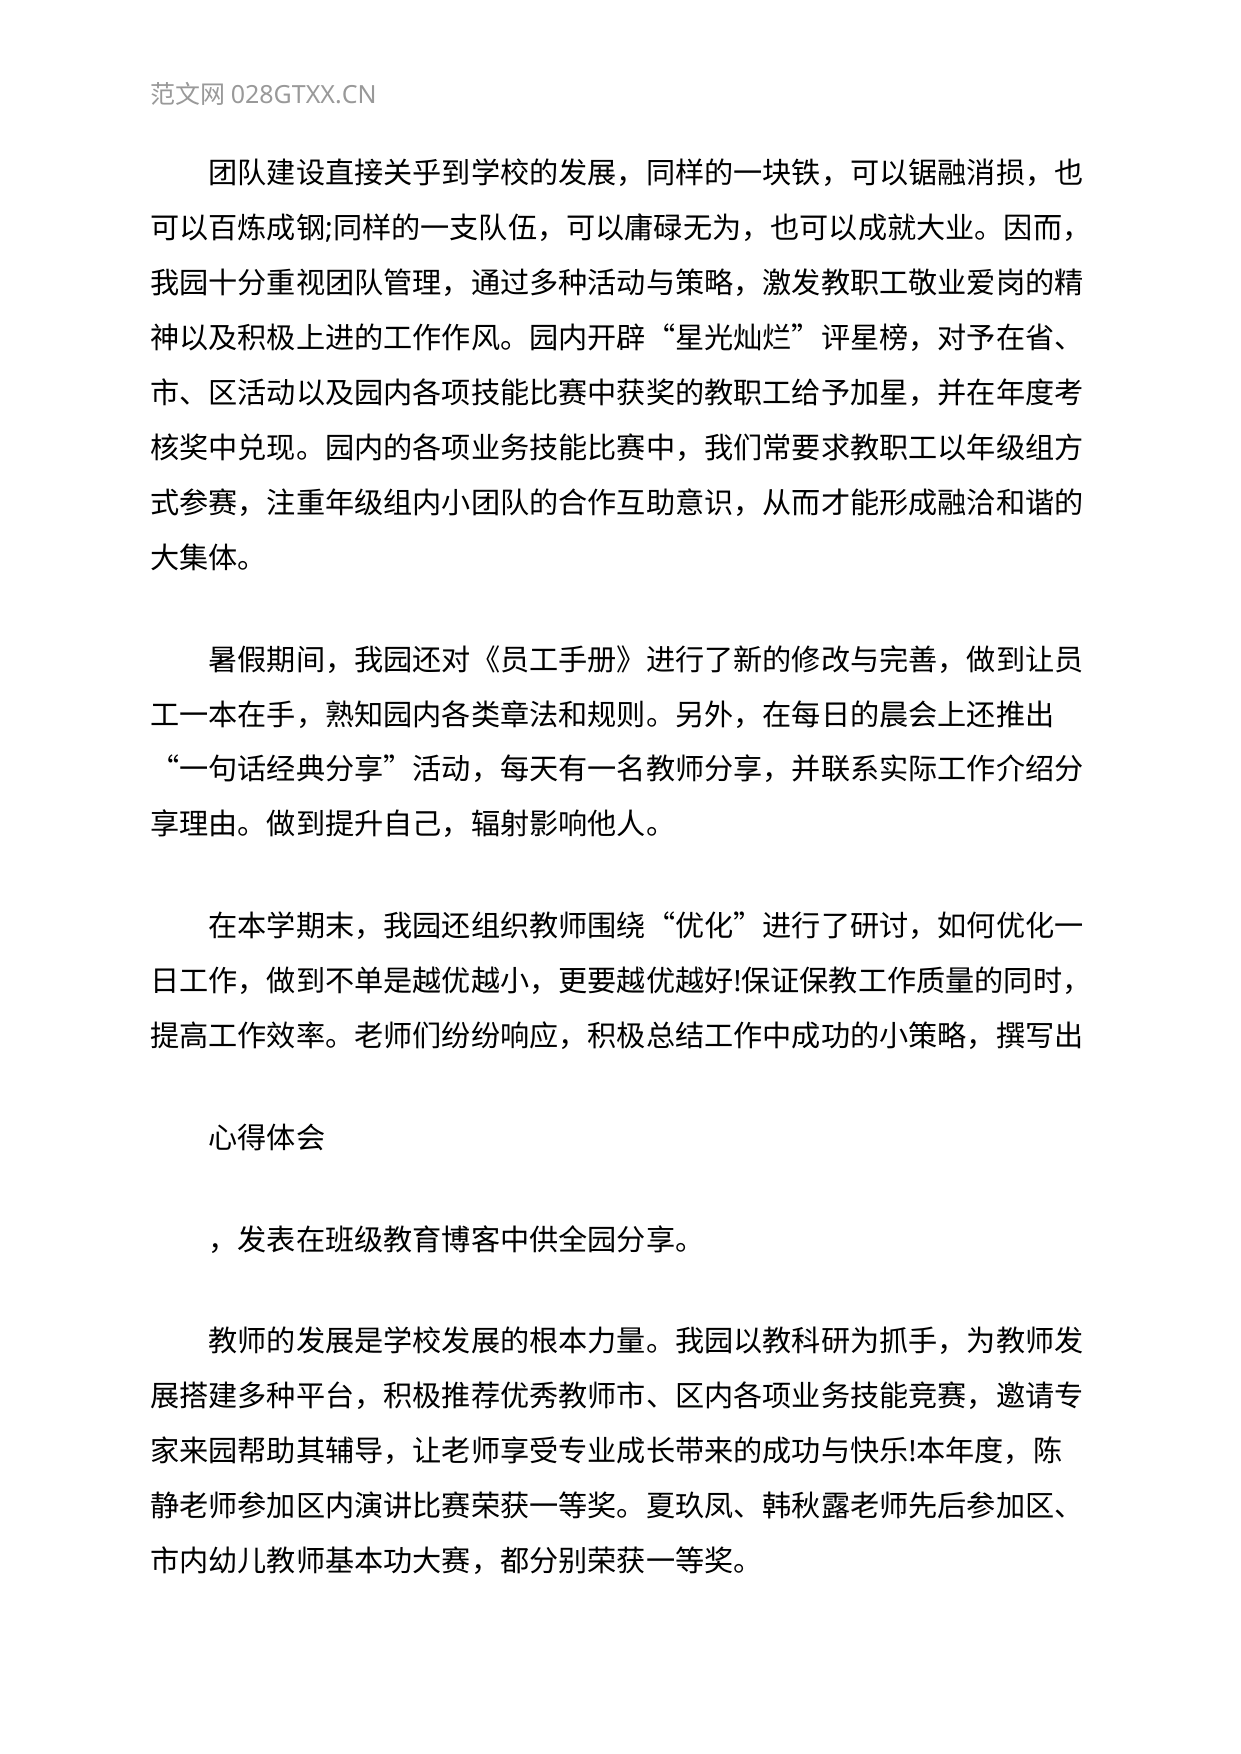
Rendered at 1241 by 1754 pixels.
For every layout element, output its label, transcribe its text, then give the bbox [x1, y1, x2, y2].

text 教师的发展是学校发展的根本力量。我园以教科研为抓手，为教师发展搭建多种平台，积极推荐优秀教师市、区内各项业务技能竞赛，邀请专家来园帮助其辅导，让老师享受专业成长带来的成功与快乐!本年度，陈静老师参加区内演讲比赛荣获一等奖。夏玖凤、韩秋露老师先后参加区、市内幼儿教师基本功大赛，都分别荣获一等奖。 [150, 1318, 1090, 1580]
text 团队建设直接关乎到学校的发展，同样的一块铁，可以锯融消损，也可以百炼成钢;同样的一支队伍，可以庸碌无为，也可以成就大业。因而，我园十分重视团队管理，通过多种活动与策略，激发教职工敬业爱岗的精神以及积极上进的工作作风。园内开辟“星光灿烂”评星榜，对予在省、市、区活动以及园内各项技能比赛中获奖的教职工给予加星，并在年度考核奖中兑现。园内的各项业务技能比赛中，我们常要求教职工以年级组方式参赛，注重年级组内小团队的合作互助意识，从而才能形成融洽和谐的大集体。 [150, 150, 1090, 577]
text 心得体会 [150, 1114, 1090, 1157]
text ，发表在班级教育博客中供全园分享。 [150, 1216, 1090, 1258]
text 暑假期间，我园还对《员工手册》进行了新的修改与完善，做到让员工一本在手，熟知园内各类章法和规则。另外，在每日的晨会上还推出“一句话经典分享”活动，每天有一名教师分享，并联系实际工作介绍分享理由。做到提升自己，辐射影响他人。 [150, 636, 1090, 843]
text 在本学期末，我园还组织教师围绕“优化”进行了研讨，如何优化一日工作，做到不单是越优越小，更要越优越好!保证保教工作质量的同时，提高工作效率。老师们纷纷响应，积极总结工作中成功的小策略，撰写出 [150, 903, 1090, 1055]
